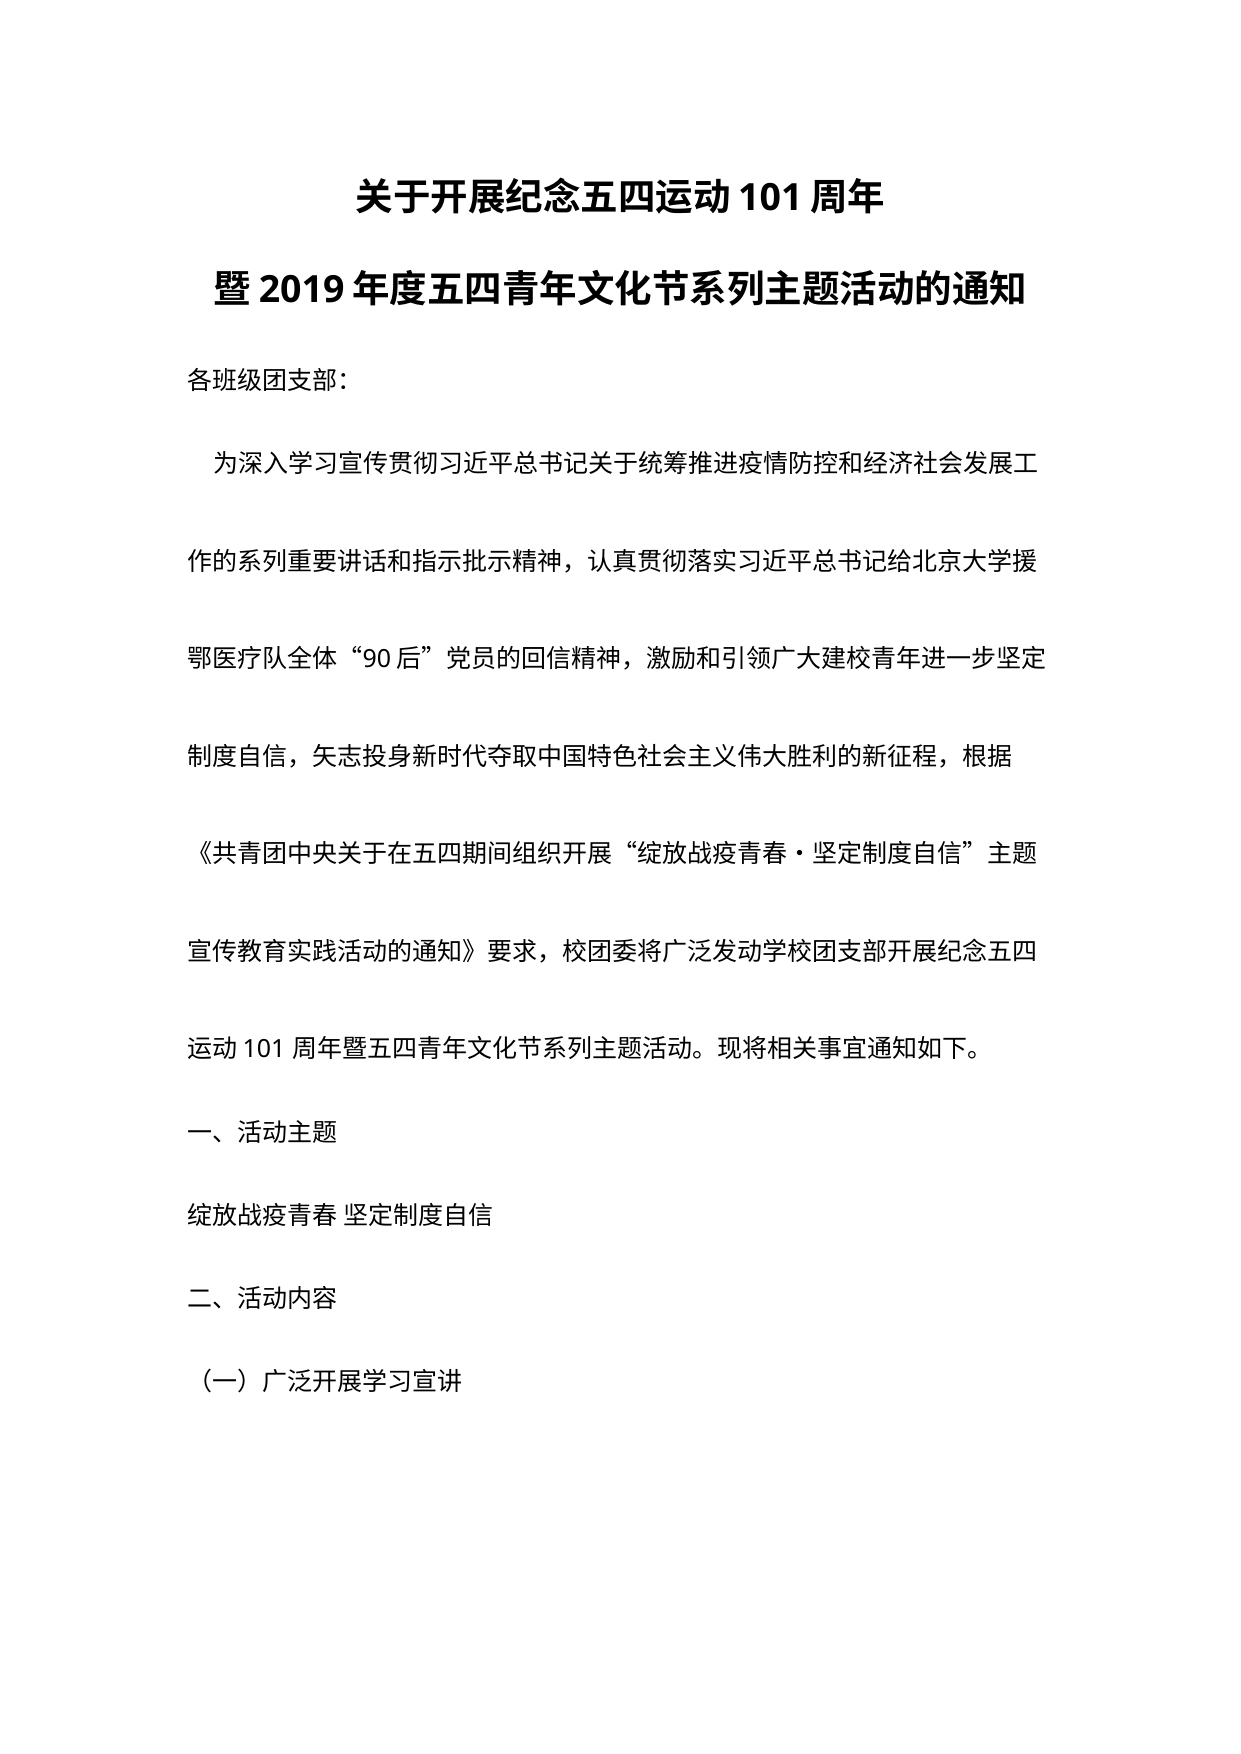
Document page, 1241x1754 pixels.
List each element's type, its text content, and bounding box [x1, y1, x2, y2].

text 一、活动主题 [187, 1098, 1053, 1163]
text （一）广泛开展学习宣讲 [187, 1347, 1053, 1412]
text 二、活动内容 [187, 1264, 1053, 1329]
text 绽放战疫青春 坚定制度自信 [187, 1181, 1053, 1246]
text 暨2019年度五四青年文化节系列主题活动的通知 [187, 254, 1053, 319]
text 为深入学习宣传贯彻习近平总书记关于统筹推进疫情防控和经济社会发展工作的系列重要讲话和指示批示精神，认真贯彻落实习近平总书记给北京大学援鄂医疗队全体“90后”党员的回信精神，激励和引领广大建校青年进一步坚定制度自信，矢志投身新时代夺取中国特色社会主义伟大胜利的新征程，根据《共青团中央关于在五四期间组织开展“绽放战疫青春•坚定制度自信”主题宣传教育实践活动的通知》要求，校团委将广泛发动学校团支部开展纪念五四运动101 周年暨五四青年文化节系列主题活动。现将相关事宜通知如下。 [187, 429, 1053, 1079]
text 各班级团支部： [187, 346, 1053, 411]
text 关于开展纪念五四运动101周年 [187, 162, 1053, 227]
